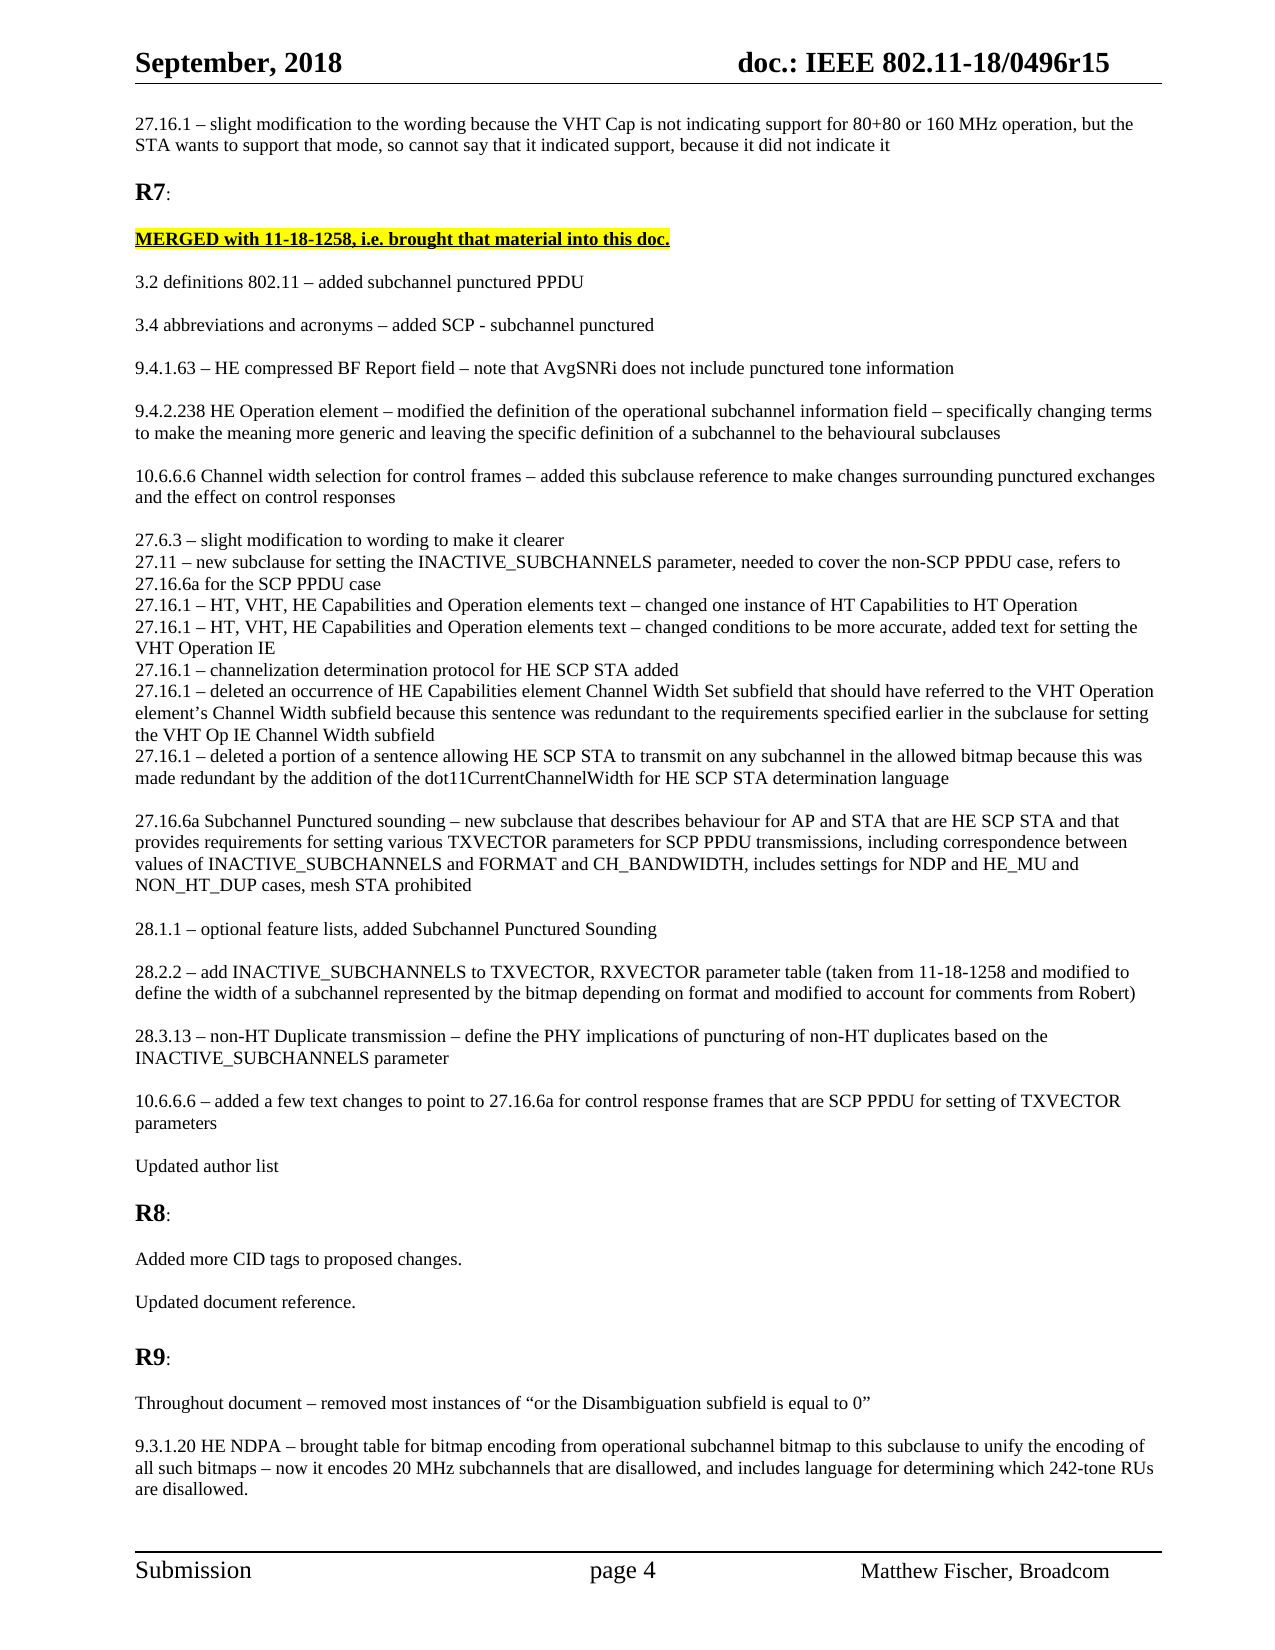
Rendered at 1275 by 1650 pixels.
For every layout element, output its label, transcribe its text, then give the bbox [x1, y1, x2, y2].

text 10.6.6.6 Channel width selection for control frames – added this subclause reference to make changes surrounding punctured exchanges and the effect on control responses [135, 465, 1162, 508]
text 9.4.1.63 – HE compressed BF Report field – note that AvgSNRi does not include punctured tone information [135, 357, 1162, 378]
text 28.2.2 – add INACTIVE_SUBCHANNELS to TXVECTOR, RXVECTOR parameter table (taken from 11-18-1258 and modified to define the width of a subchannel represented by the bitmap depending on format and modified to account for comments from Robert) [135, 961, 1162, 1004]
text Added more CID tags to proposed changes. [135, 1248, 1162, 1270]
text MERGED with 11-18-1258, i.e. brought that material into this doc. [135, 227, 1162, 249]
text Updated document reference. [135, 1291, 1162, 1313]
text 10.6.6.6 – added a few text changes to point to 27.16.6a for control response frames that are SCP PPDU for setting of TXVECTOR parameters [135, 1090, 1162, 1133]
text 27.16.1 – slight modification to the wording because the VHT Cap is not indicating support for 80+80 or 160 MHz operation, but the STA wants to support that mode, so cannot say that it indicated support, because it did not indicate it [135, 112, 1162, 156]
text 27.16.1 – HT, VHT, HE Capabilities and Operation elements text – changed one instance of HT Capabilities to HT Operation [135, 594, 1162, 616]
text Throughout document – removed most instances of “or the Disambiguation subfield is equal to 0” [135, 1392, 1162, 1413]
text Updated author list [135, 1155, 1162, 1176]
text 27.6.3 – slight modification to wording to make it clearer [135, 529, 1162, 551]
text 28.1.1 – optional feature lists, added Subchannel Punctured Sounding [135, 917, 1162, 939]
text R7: [135, 177, 1162, 206]
text 28.3.13 – non-HT Duplicate transmission – define the PHY implications of puncturing of non-HT duplicates based on the INACTIVE_SUBCHANNELS parameter [135, 1025, 1162, 1068]
text R8: [135, 1198, 1162, 1227]
text 3.4 abbreviations and acronyms – added SCP - subchannel punctured [135, 314, 1162, 335]
text 27.16.1 – channelization determination protocol for HE SCP STA added [135, 659, 1162, 680]
text 27.16.1 – HT, VHT, HE Capabilities and Operation elements text – changed conditions to be more accurate, added text for setting the VHT Operation IE [135, 616, 1162, 659]
text 3.2 definitions 802.11 – added subchannel punctured PPDU [135, 271, 1162, 292]
text 27.11 – new subclause for setting the INACTIVE_SUBCHANNELS parameter, needed to cover the non-SCP PPDU case, refers to 27.16.6a for the SCP PPDU case [135, 551, 1162, 594]
text 27.16.1 – deleted an occurrence of HE Capabilities element Channel Width Set subfield that should have referred to the VHT Operation element’s Channel Width subfield because this sentence was redundant to the requirements specified earlier in the subclause for setting the VHT Op IE Channel Width subfield [135, 680, 1162, 745]
text 27.16.1 – deleted a portion of a sentence allowing HE SCP STA to transmit on any subchannel in the allowed bitmap because this was made redundant by the addition of the dot11CurrentChannelWidth for HE SCP STA determination language [135, 745, 1162, 788]
text R9: [135, 1342, 1162, 1370]
text 27.16.6a Subchannel Punctured sounding – new subclause that describes behaviour for AP and STA that are HE SCP STA and that provides requirements for setting various TXVECTOR parameters for SCP PPDU transmissions, including correspondence between values of INACTIVE_SUBCHANNELS and FORMAT and CH_BANDWIDTH, includes settings for NDP and HE_MU and NON_HT_DUP cases, mesh STA prohibited [135, 810, 1162, 896]
text 9.3.1.20 HE NDPA – brought table for bitmap encoding from operational subchannel bitmap to this subclause to unify the encoding of all such bitmaps – now it encodes 20 MHz subchannels that are disallowed, and includes language for determining which 242-tone RUs are disallowed. [135, 1435, 1162, 1500]
text 9.4.2.238 HE Operation element – modified the definition of the operational subchannel information field – specifically changing terms to make the meaning more generic and leaving the specific definition of a subchannel to the behavioural subclauses [135, 400, 1162, 443]
